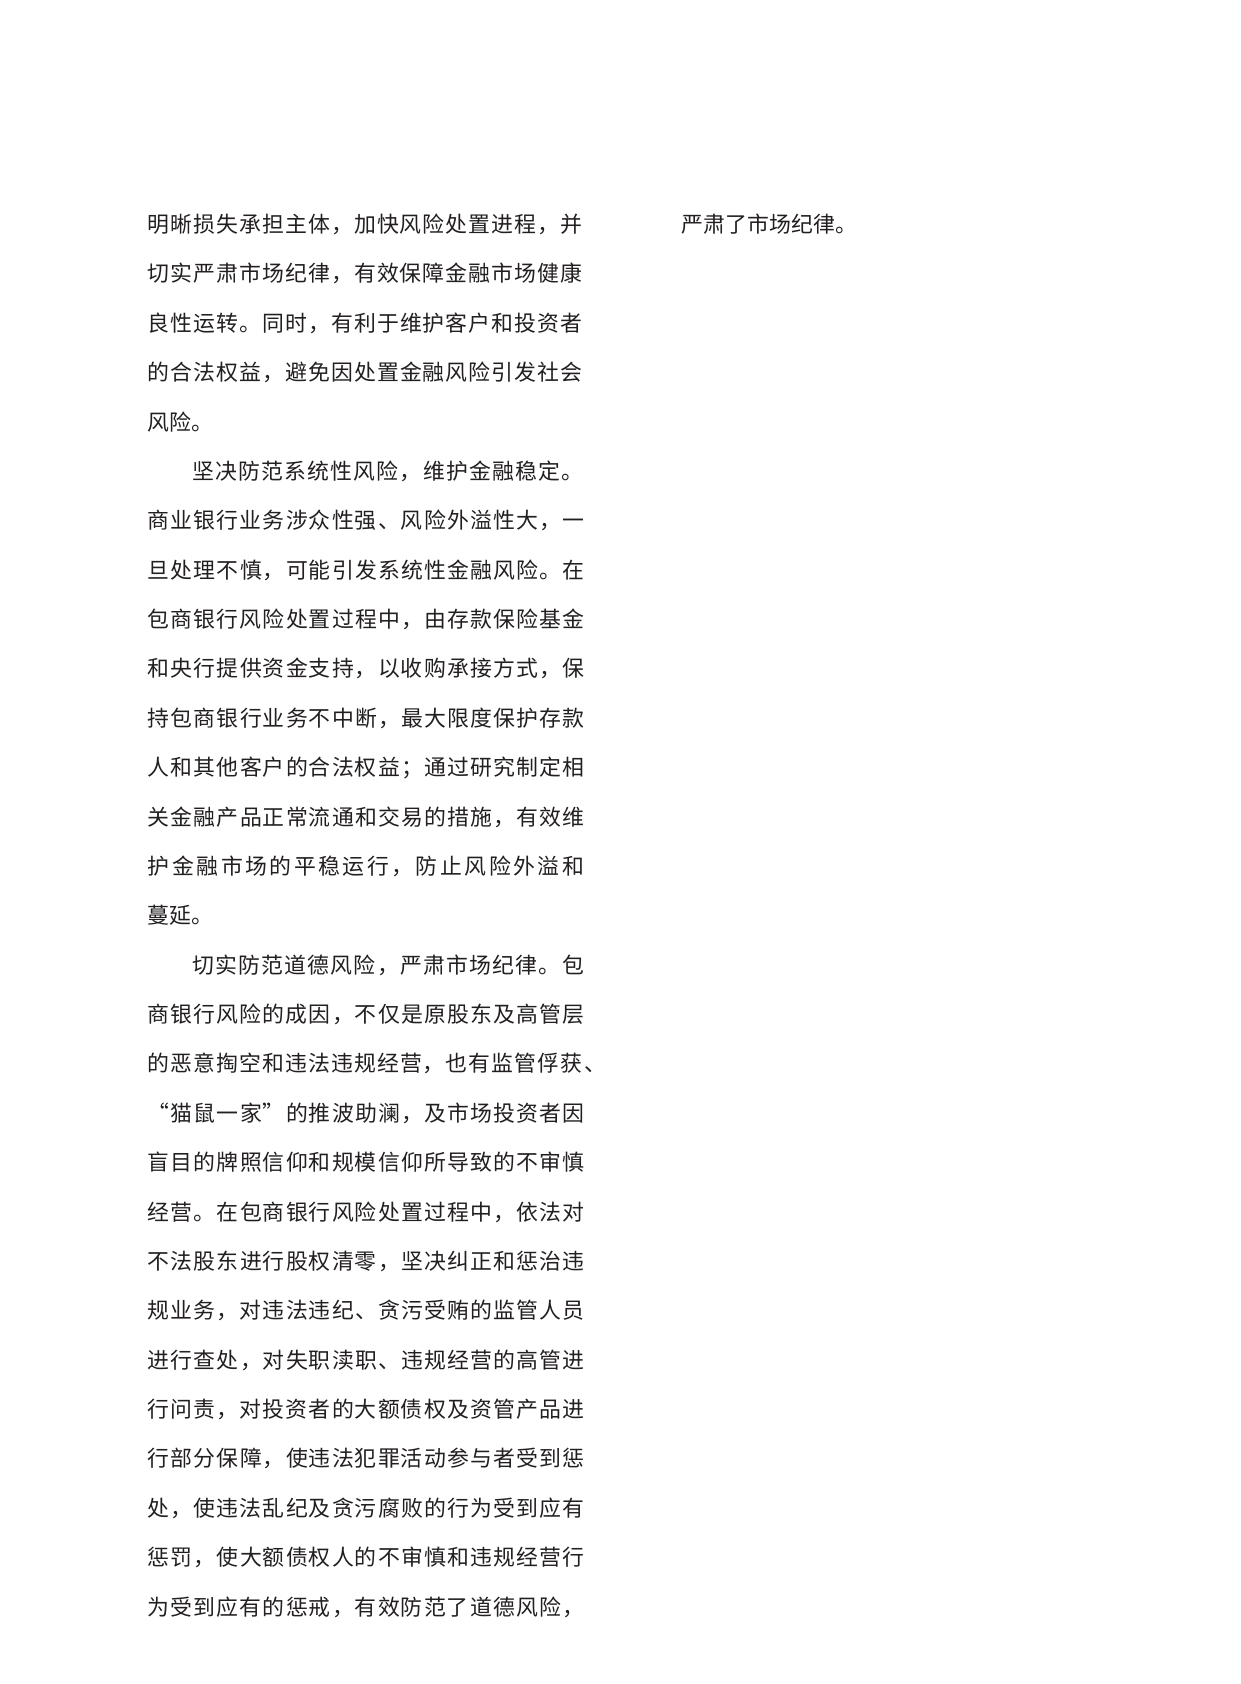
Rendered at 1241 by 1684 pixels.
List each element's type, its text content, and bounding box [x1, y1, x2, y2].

text 坚决防范系统性风险，维护金融稳定。商业银行业务涉众性强、风险外溢性大，一旦处理不慎，可能引发系统性金融风险。在包商银行风险处置过程中，由存款保险基金和央行提供资金支持，以收购承接方式，保持包商银行业务不中断，最大限度保护存款人和其他客户的合法权益；通过研究制定相关金融产品正常流通和交易的措施，有效维护金融市场的平稳运行，防止风险外溢和蔓延。 [148, 454, 584, 930]
text 明晰损失承担主体，加快风险处置进程，并切实严肃市场纪律，有效保障金融市场健康良性运转。同时，有利于维护客户和投资者的合法权益，避免因处置金融风险引发社会风险。 [148, 207, 583, 436]
text 切实防范道德风险，严肃市场纪律。包商银行风险的成因，不仅是原股东及高管层的恶意掏空和违法违规经营，也有监管俘获、“猫鼠一家”的推波助澜，及市场投资者因盲目的牌照信仰和规模信仰所导致的不审慎经营。在包商银行风险处置过程中，依法对不法股东进行股权清零，坚决纠正和惩治违规业务，对违法违纪、贪污受贿的监管人员进行查处，对失职渎职、违规经营的高管进行问责，对投资者的大额债权及资管产品进行部分保障，使违法犯罪活动参与者受到惩处，使违法乱纪及贪污腐败的行为受到应有惩罚，使大额债权人的不审慎和违规经营行为受到应有的惩戒，有效防范了道德风险，严肃了市场纪律。 [148, 948, 584, 1621]
